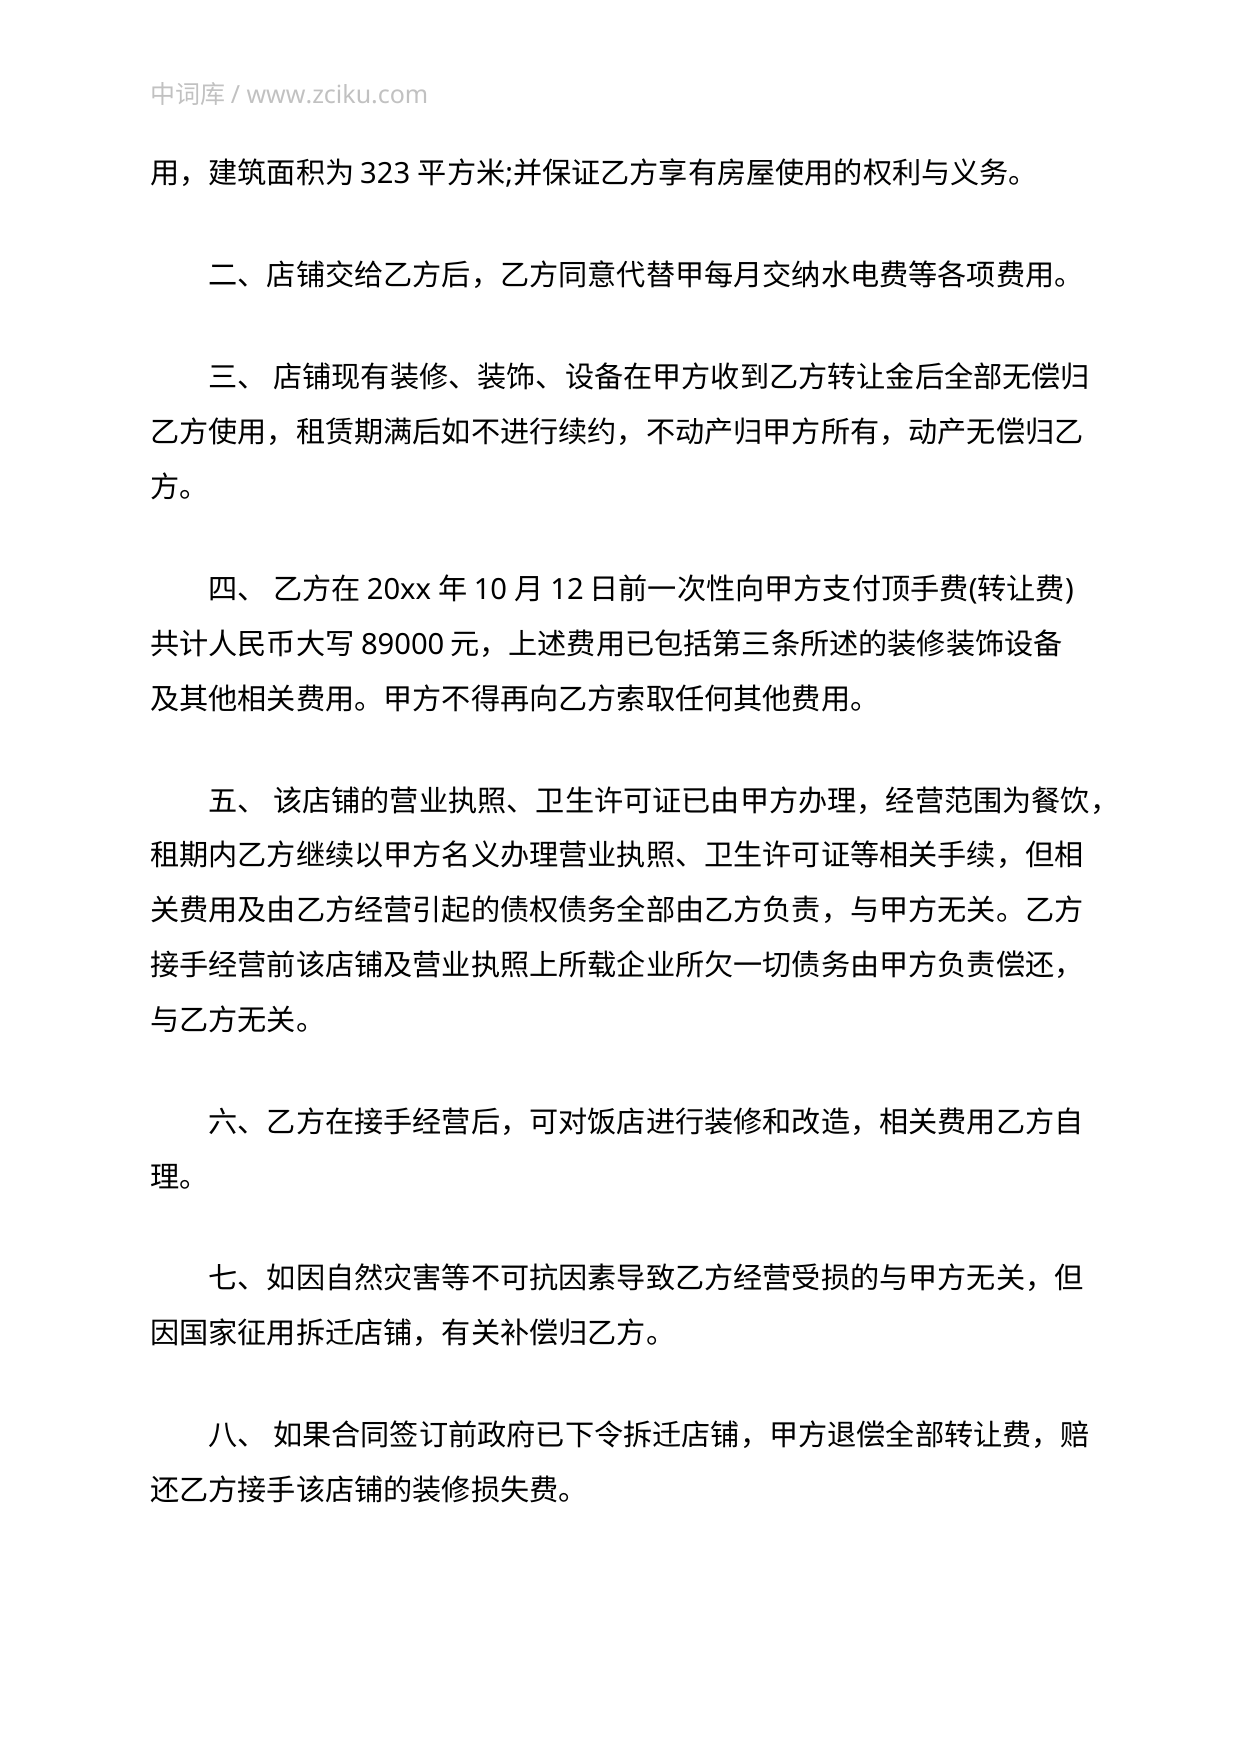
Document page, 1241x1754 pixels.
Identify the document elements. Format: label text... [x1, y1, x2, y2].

text 四、 乙方在20xx 年10 月 12日前一次性向甲方支付顶手费(转让费)共计人民币大写 89000元，上述费用已包括第三条所述的装修装饰设备及其他相关费用。甲方不得再向乙方索取任何其他费用。 [150, 565, 1090, 718]
text 六、乙方在接手经营后，可对饭店进行装修和改造，相关费用乙方自理。 [150, 1098, 1090, 1196]
text 三、 店铺现有装修、装饰、设备在甲方收到乙方转让金后全部无偿归乙方使用，租赁期满后如不进行续约，不动产归甲方所有，动产无偿归乙方。 [150, 354, 1090, 506]
text 七、如因自然灾害等不可抗因素导致乙方经营受损的与甲方无关，但因国家征用拆迁店铺，有关补偿归乙方。 [150, 1255, 1090, 1352]
text 五、 该店铺的营业执照、卫生许可证已由甲方办理，经营范围为餐饮，租期内乙方继续以甲方名义办理营业执照、卫生许可证等相关手续，但相关费用及由乙方经营引起的债权债务全部由乙方负责，与甲方无关。乙方接手经营前该店铺及营业执照上所载企业所欠一切债务由甲方负责偿还，与乙方无关。 [150, 777, 1090, 1039]
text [150, 150, 1090, 192]
text 八、 如果合同签订前政府已下令拆迁店铺，甲方退偿全部转让费，赔还乙方接手该店铺的装修损失费。 [150, 1412, 1090, 1509]
text 二、店铺交给乙方后，乙方同意代替甲每月交纳水电费等各项费用。 [150, 252, 1090, 294]
